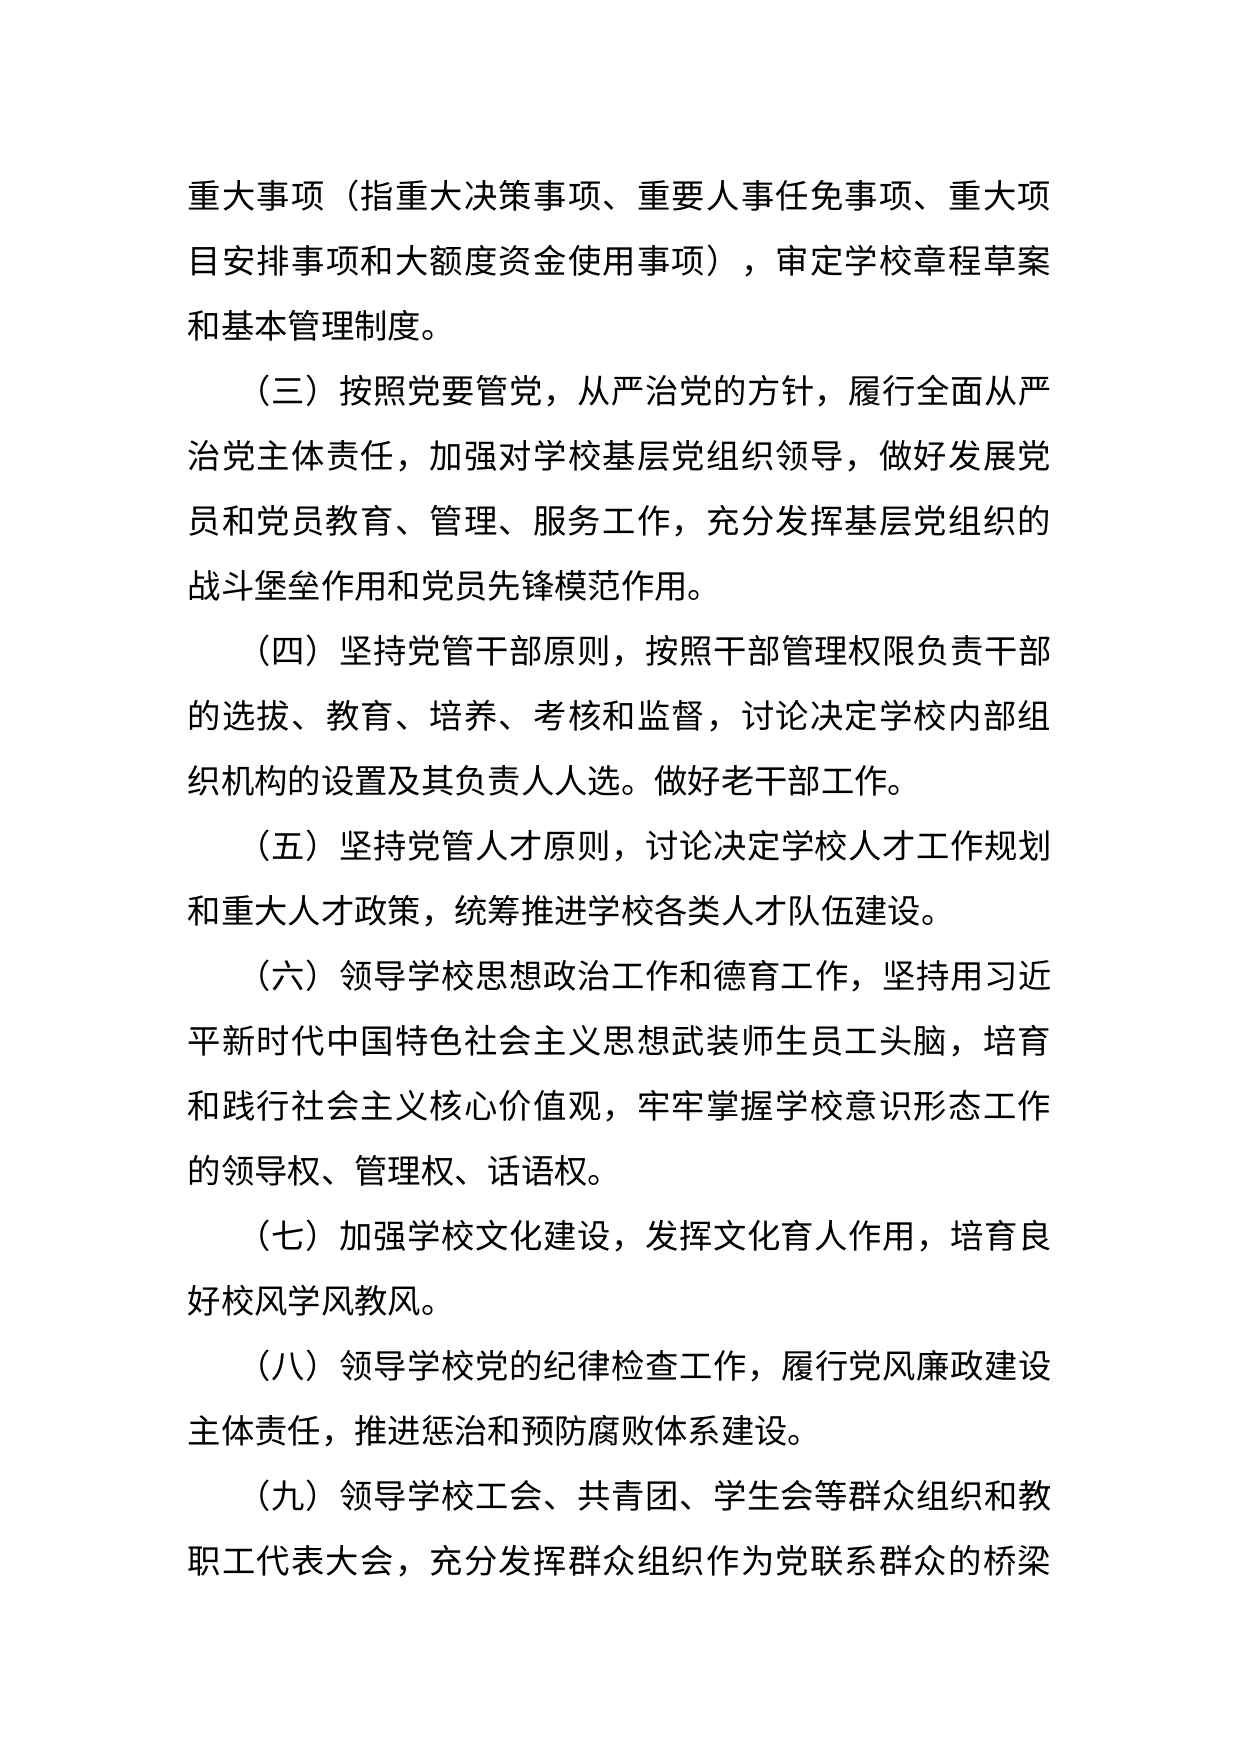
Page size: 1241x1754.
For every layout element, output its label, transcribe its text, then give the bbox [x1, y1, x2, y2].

text （八）领导学校党的纪律检查工作，履行党风廉政建设主体责任，推进惩治和预防腐败体系建设。 [187, 1332, 1053, 1462]
text （四）坚持党管干部原则，按照干部管理权限负责干部的选拔、教育、培养、考核和监督，讨论决定学校内部组织机构的设置及其负责人人选。做好老干部工作。 [187, 617, 1053, 812]
text （六）领导学校思想政治工作和德育工作，坚持用习近平新时代中国特色社会主义思想武装师生员工头脑，培育和践行社会主义核心价值观，牢牢掌握学校意识形态工作的领导权、管理权、话语权。 [187, 942, 1053, 1202]
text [187, 1462, 1053, 1592]
text （五）坚持党管人才原则，讨论决定学校人才工作规划和重大人才政策，统筹推进学校各类人才队伍建设。 [187, 812, 1053, 942]
text （七）加强学校文化建设，发挥文化育人作用，培育良好校风学风教风。 [187, 1202, 1053, 1332]
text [187, 162, 1053, 357]
text （三）按照党要管党，从严治党的方针，履行全面从严治党主体责任，加强对学校基层党组织领导，做好发展党员和党员教育、管理、服务工作，充分发挥基层党组织的战斗堡垒作用和党员先锋模范作用。 [187, 357, 1053, 617]
